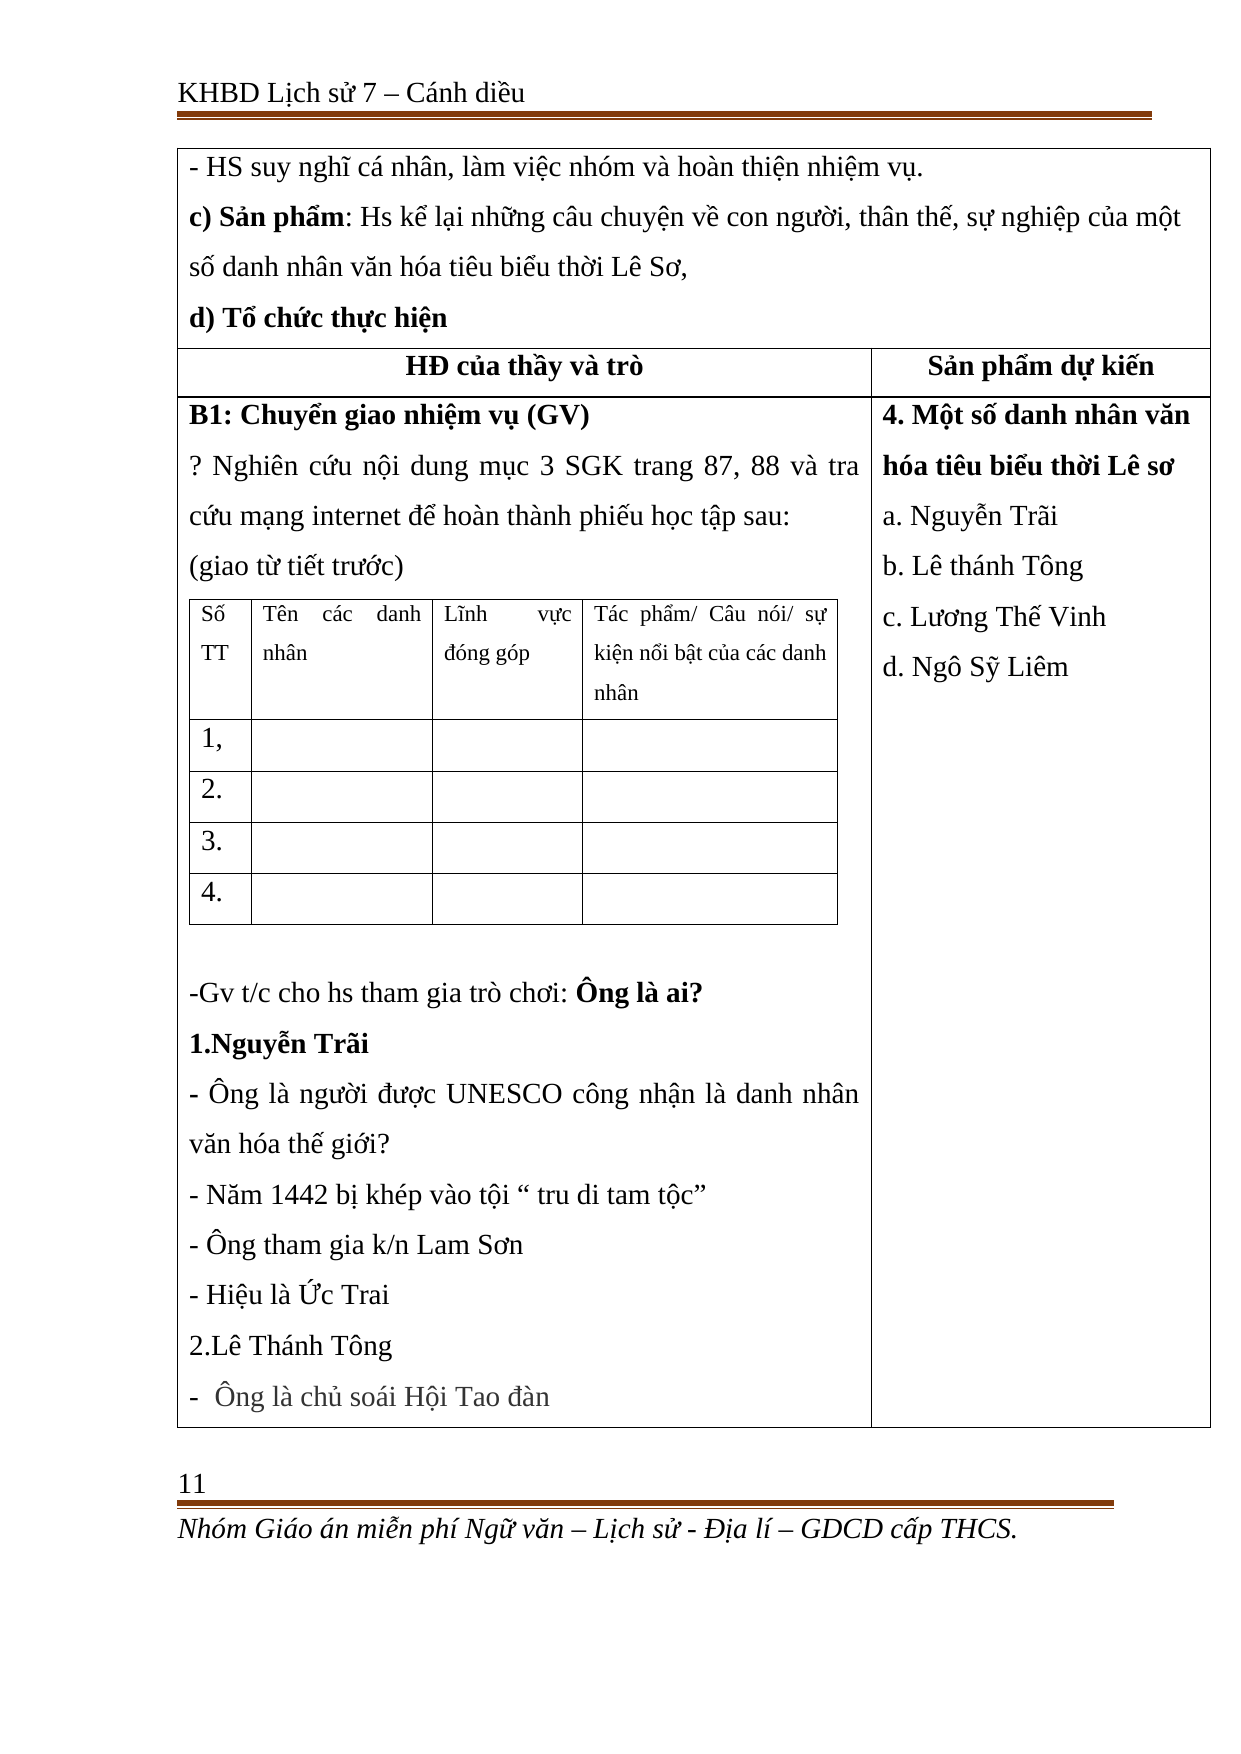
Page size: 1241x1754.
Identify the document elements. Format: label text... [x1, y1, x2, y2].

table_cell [178, 149, 1210, 347]
table_cell HĐ của thầy và trò [178, 349, 871, 396]
table_cell Sản phẩm dự kiến [872, 349, 1210, 396]
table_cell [178, 398, 871, 1427]
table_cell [872, 398, 1210, 1427]
